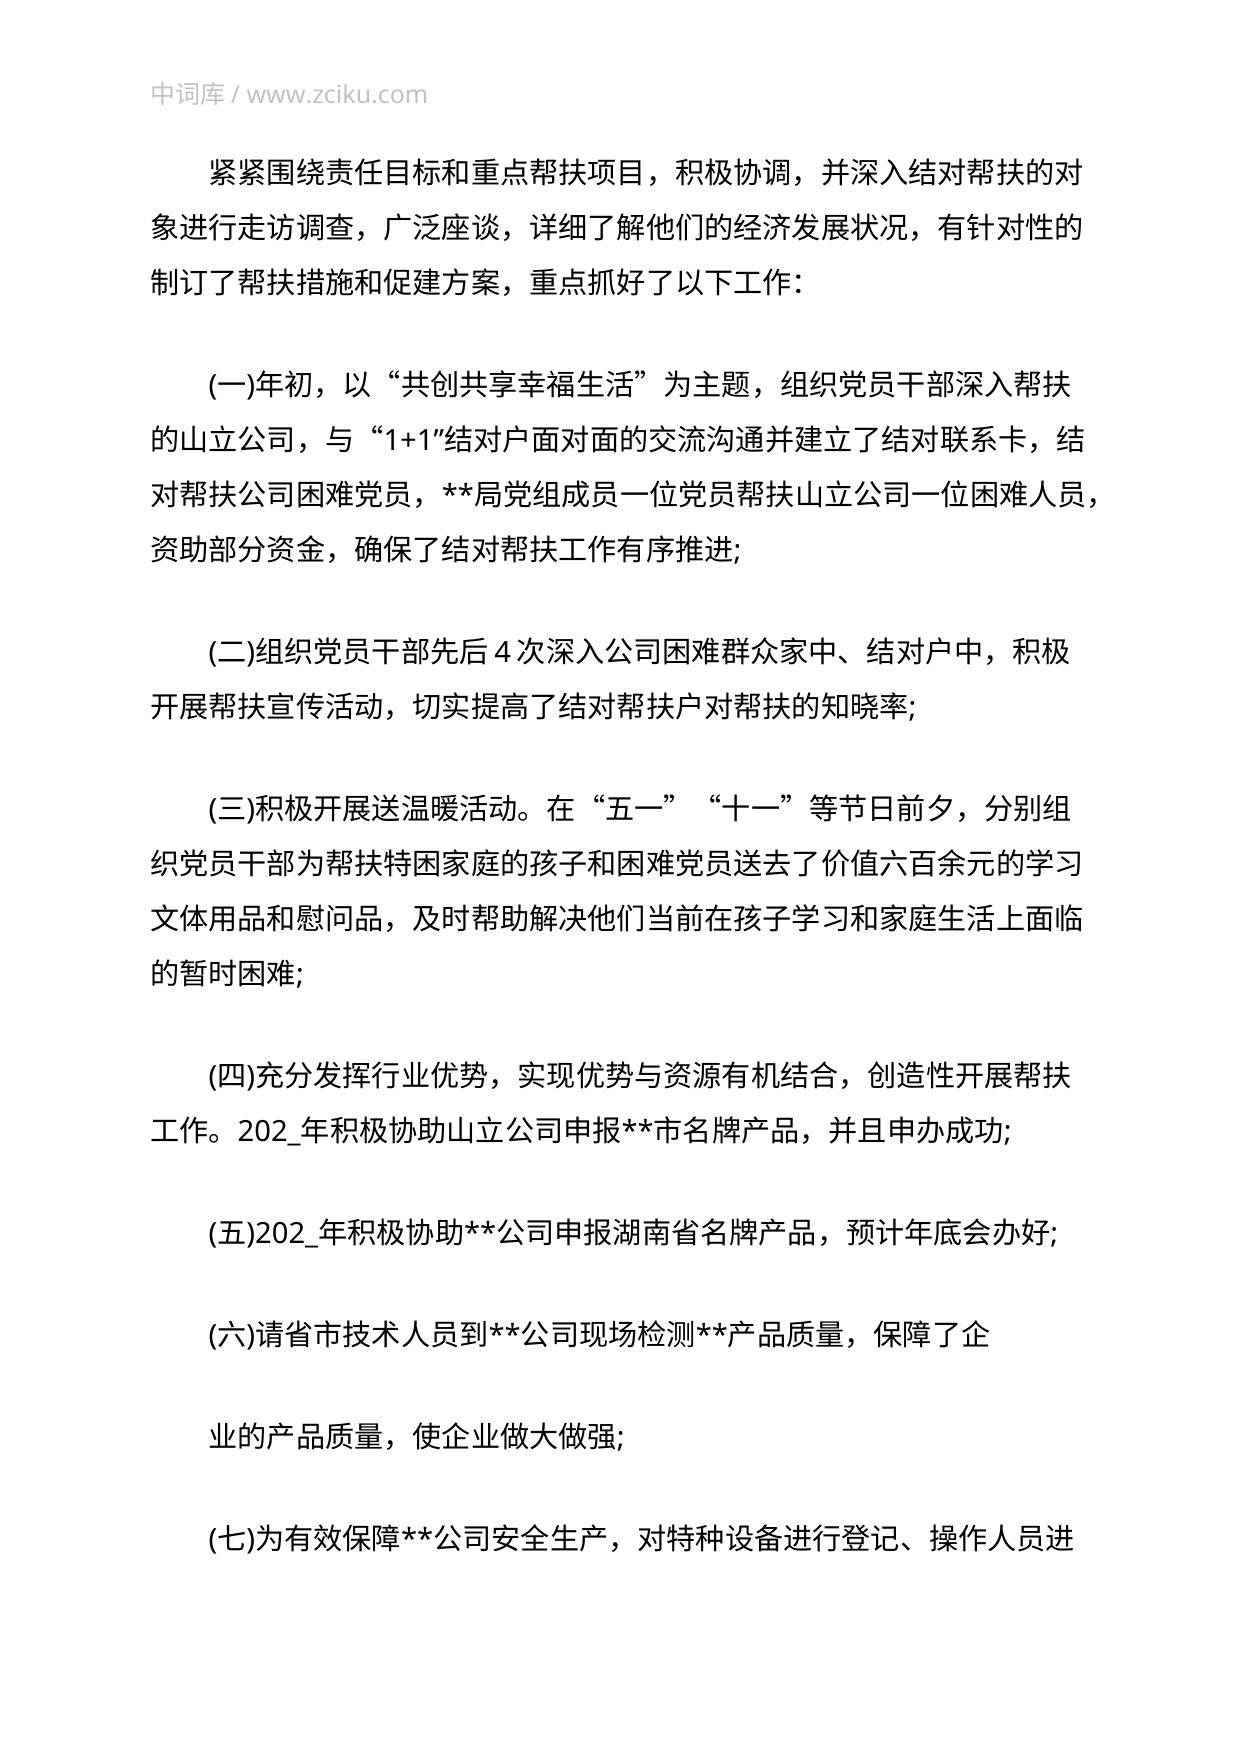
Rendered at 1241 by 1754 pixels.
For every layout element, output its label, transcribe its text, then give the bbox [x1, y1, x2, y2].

text (四)充分发挥行业优势，实现优势与资源有机结合，创造性开展帮扶工作。202_年积极协助山立公司申报**市名牌产品，并且申办成功; [150, 1052, 1090, 1150]
text (六)请省市技术人员到**公司现场检测**产品质量，保障了企 [150, 1311, 1090, 1354]
text (五)202_年积极协助**公司申报湖南省名牌产品，预计年底会办好; [150, 1209, 1090, 1252]
text (一)年初，以“共创共享幸福生活”为主题，组织党员干部深入帮扶的山立公司，与“1+1”结对户面对面的交流沟通并建立了结对联系卡，结对帮扶公司困难党员，**局党组成员一位党员帮扶山立公司一位困难人员，资助部分资金，确保了结对帮扶工作有序推进; [150, 362, 1090, 569]
text 紧紧围绕责任目标和重点帮扶项目，积极协调，并深入结对帮扶的对象进行走访调查，广泛座谈，详细了解他们的经济发展状况，有针对性的制订了帮扶措施和促建方案，重点抓好了以下工作： [150, 150, 1090, 302]
text (二)组织党员干部先后4次深入公司困难群众家中、结对户中，积极开展帮扶宣传活动，切实提高了结对帮扶户对帮扶的知晓率; [150, 628, 1090, 726]
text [150, 1515, 1090, 1558]
text (三)积极开展送温暖活动。在“五一”“十一”等节日前夕，分别组织党员干部为帮扶特困家庭的孩子和困难党员送去了价值六百余元的学习文体用品和慰问品，及时帮助解决他们当前在孩子学习和家庭生活上面临的暂时困难; [150, 786, 1090, 993]
text 业的产品质量，使企业做大做强; [150, 1413, 1090, 1456]
